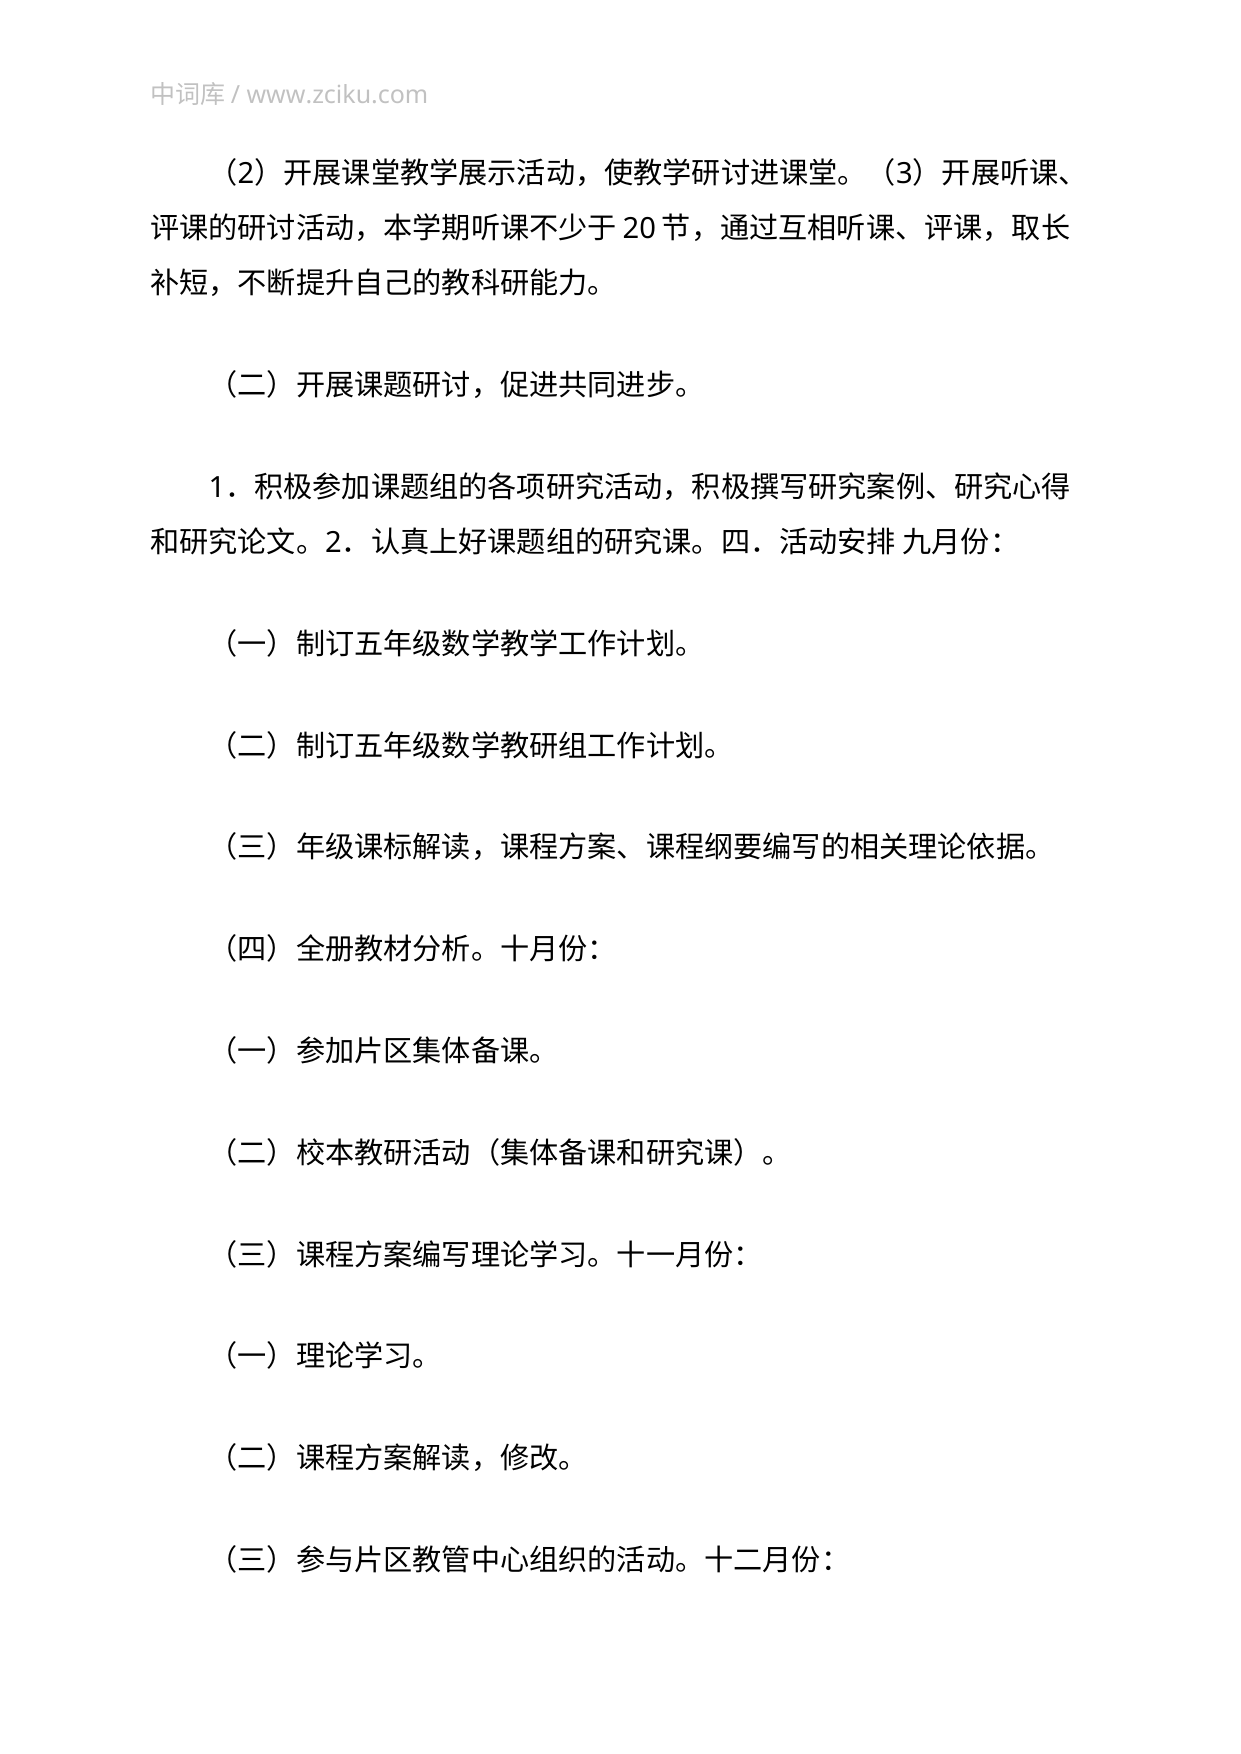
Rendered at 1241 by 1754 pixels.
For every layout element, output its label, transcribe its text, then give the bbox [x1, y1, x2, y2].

text （2）开展课堂教学展示活动，使教学研讨进课堂。（3）开展听课、评课的研讨活动，本学期听课不少于20节，通过互相听课、评课，取长补短，不断提升自己的教科研能力。 [150, 150, 1090, 302]
text 1．积极参加课题组的各项研究活动，积极撰写研究案例、研究心得和研究论文。2．认真上好课题组的研究课。四．活动安排 九月份： [150, 463, 1090, 561]
text （一）制订五年级数学教学工作计划。 [150, 621, 1090, 663]
text （一）理论学习。 [150, 1333, 1090, 1375]
text （二）校本教研活动（集体备课和研究课）。 [150, 1129, 1090, 1172]
text （三）课程方案编写理论学习。十一月份： [150, 1231, 1090, 1273]
text （二）开展课题研讨，促进共同进步。 [150, 362, 1090, 404]
text （三）年级课标解读，课程方案、课程纲要编写的相关理论依据。 [150, 824, 1090, 866]
text （三）参与片区教管中心组织的活动。十二月份： [150, 1536, 1090, 1579]
text （二）制订五年级数学教研组工作计划。 [150, 722, 1090, 764]
text （四）全册教材分析。十月份： [150, 926, 1090, 968]
text （一）参加片区集体备课。 [150, 1028, 1090, 1070]
text （二）课程方案解读，修改。 [150, 1435, 1090, 1477]
